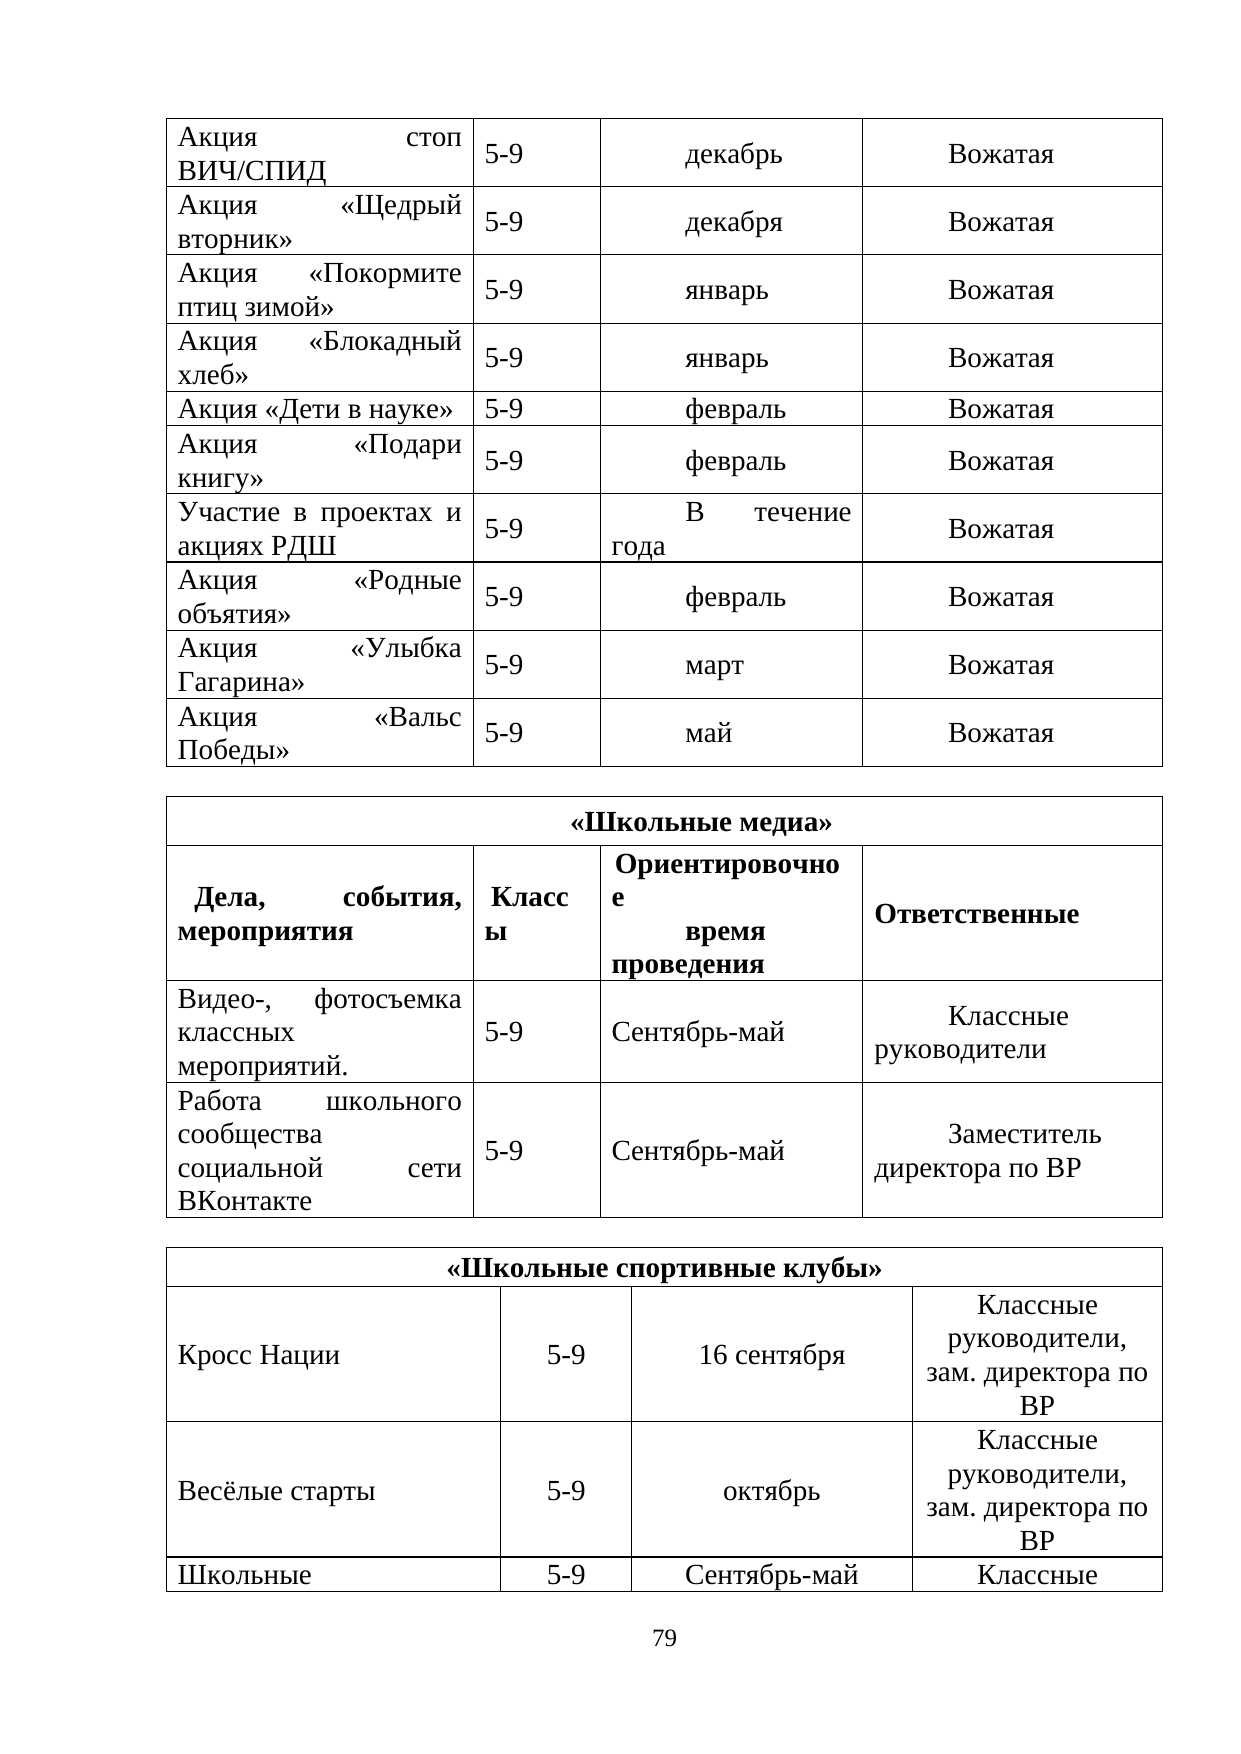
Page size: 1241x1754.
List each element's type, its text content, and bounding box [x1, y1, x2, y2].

table_cell Сентябрь-май [601, 981, 862, 1082]
table_cell Вожатая [863, 324, 1162, 391]
table_cell Кросс Нации [167, 1287, 500, 1421]
table_cell 16 сентября [632, 1287, 912, 1421]
table_cell Акция «Улыбка Гагарина» [167, 631, 473, 698]
table_cell 5-9 [474, 255, 600, 322]
table_cell декабрь [601, 119, 862, 186]
table_cell 5-9 [474, 119, 600, 186]
table_cell 5-9 [501, 1287, 631, 1421]
table_cell Акция «Вальс Победы» [167, 699, 473, 766]
table_cell Вожатая [863, 392, 1162, 425]
table_cell 5-9 [474, 392, 600, 425]
table_cell Вожатая [863, 563, 1162, 629]
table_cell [167, 1558, 500, 1591]
table_cell 5-9 [501, 1558, 631, 1591]
table_cell январь [601, 255, 862, 322]
table_cell Классные руководители, зам. директора по ВР [913, 1287, 1162, 1421]
table_cell Ответственные [863, 846, 1162, 980]
table_cell Сентябрь-май [601, 1083, 862, 1217]
table_cell Вожатая [863, 426, 1162, 493]
table_header «Школьные спортивные клубы» [167, 1248, 1162, 1286]
table_cell Классы [474, 846, 600, 980]
table_cell Весёлые старты [167, 1422, 500, 1556]
table_cell Акция «Дети в науке» [167, 392, 473, 425]
table_cell Акция «Покормите птиц зимой» [167, 255, 473, 322]
table_cell 5-9 [474, 426, 600, 493]
table_cell март [601, 631, 862, 698]
table_cell Вожатая [863, 699, 1162, 766]
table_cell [913, 1558, 1162, 1591]
table_cell 5-9 [501, 1422, 631, 1556]
table_cell декабря [601, 187, 862, 254]
table_cell Акция стоп ВИЧ/СПИД [167, 119, 473, 186]
table_cell Заместитель директора по ВР [863, 1083, 1162, 1217]
table_cell февраль [601, 392, 862, 425]
table_cell Вожатая [863, 494, 1162, 561]
table_cell Акция «Щедрый вторник» [167, 187, 473, 254]
table_cell 5-9 [474, 981, 600, 1082]
table_cell февраль [601, 563, 862, 629]
table_cell 5-9 [474, 563, 600, 629]
table_cell февраль [601, 426, 862, 493]
table_cell Акция «Блокадный хлеб» [167, 324, 473, 391]
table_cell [913, 1422, 1162, 1556]
table_cell Классные руководители [863, 981, 1162, 1082]
table_cell В течение года [601, 494, 862, 561]
table_cell 5-9 [474, 494, 600, 561]
table_cell 5-9 [474, 187, 600, 254]
table_cell октябрь [632, 1422, 912, 1556]
table_cell 5-9 [474, 631, 600, 698]
table_cell Вожатая [863, 119, 1162, 186]
table_cell Ориентировочное время проведения [601, 846, 862, 980]
table_cell Вожатая [863, 187, 1162, 254]
table_cell май [601, 699, 862, 766]
table_header «Школьные медиа» [167, 797, 1162, 845]
table_cell Вожатая [863, 255, 1162, 322]
table_cell Акция «Родные объятия» [167, 563, 473, 629]
table_cell Участие в проектах и акциях РДШ [167, 494, 473, 561]
table_cell январь [601, 324, 862, 391]
table_cell Видео-, фотосъемка классных мероприятий. [167, 981, 473, 1082]
table_cell 5-9 [474, 699, 600, 766]
table_cell Сентябрь-май [632, 1558, 912, 1591]
table_cell Акция «Подари книгу» [167, 426, 473, 493]
table_cell Работа школьного сообщества социальной сети ВКонтакте [167, 1083, 473, 1217]
table_cell 5-9 [474, 324, 600, 391]
table_cell 5-9 [474, 1083, 600, 1217]
table_cell Вожатая [863, 631, 1162, 698]
table_cell Дела, события, мероприятия [167, 846, 473, 980]
